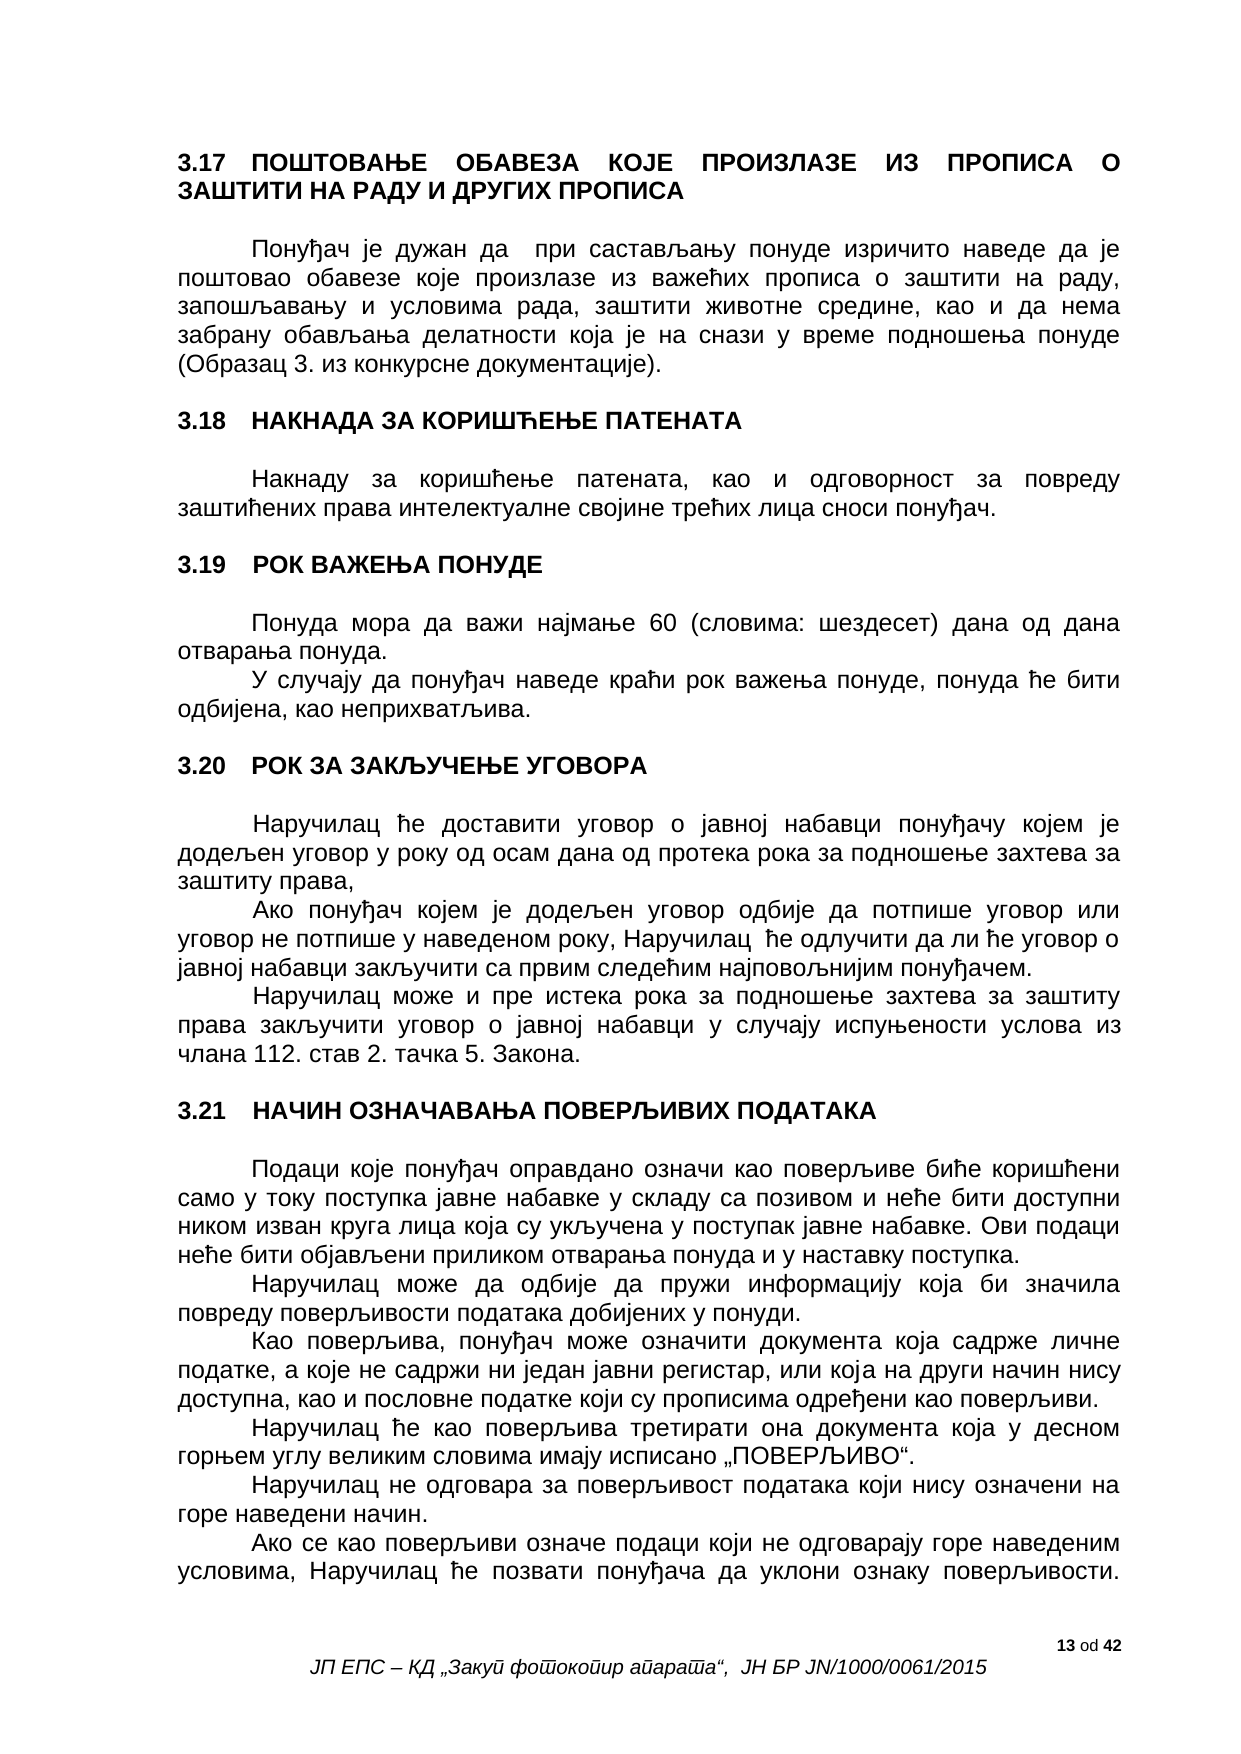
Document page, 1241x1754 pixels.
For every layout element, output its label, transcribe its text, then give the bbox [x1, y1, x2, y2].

text Наручилац ће доставити уговор о јавној набавци понуђачу којем је додељен уговор у року од осам дана од протека рока за подношење захтева за заштиту права, [177, 809, 1121, 895]
subtitle 3.20 РОК ЗА ЗАКЉУЧЕЊЕ УГОВОРА [177, 751, 1121, 780]
subtitle 3.18 НАКНАДА ЗА КОРИШЋЕЊЕ ПАТЕНАТА [177, 406, 1121, 435]
text Подаци које понуђач оправдано означи као поверљиве биће коришћени само у току поступка јавне набавке у складу са позивом и неће бити доступни ником изван круга лица која су укључена у поступак јавне набавке. Ови подаци неће бити објављени приликом отварања понуда и у наставку поступка. [177, 1154, 1121, 1269]
text У случају да понуђач наведе краћи рок важења понуде, понуда ће бити одбијена, као неприхватљива. [177, 665, 1121, 722]
text Накнаду за коришћење патената, као и одговорност за повреду заштићених права интелектуалне својине трећих лица сноси понуђач. [177, 464, 1121, 521]
text Наручилац може и пре истека рока за подношење захтева за заштиту права закључити уговор о јавној набавци у случају испуњености услова из члана 112. став 2. тачка 5. Закона. [177, 981, 1121, 1067]
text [177, 1527, 1121, 1585]
text Наручилац не одговара за поверљивост података који нису означени на горе наведени начин. [177, 1470, 1121, 1527]
text Понуђач је дужан да при састављању понуде изричито наведе да је поштовао обавезе које произлазе из важећих прописа о заштити на раду, запошљавању и условима рада, заштити животне средине, као и да нема забрану обављања делатности која је на снази у време подношења понуде (Образац 3. из конкурсне документације). [177, 234, 1121, 377]
text 3.19 РОК ВАЖЕЊА ПОНУДЕ [177, 550, 1121, 579]
text Наручилац може да одбије да пружи информацију која би значила повреду поверљивости података добијених у понуди. [177, 1269, 1121, 1326]
text 3.17 ПОШТОВАЊЕ ОБАВЕЗА КОЈЕ ПРОИЗЛАЗЕ ИЗ ПРОПИСА О ЗАШТИТИ НА РАДУ И ДРУГИХ ПРОПИСА [177, 147, 1121, 205]
subtitle 3.21 НАЧИН ОЗНАЧАВАЊА ПОВЕРЉИВИХ ПОДАТАКА [177, 1096, 1121, 1125]
text Наручилац ће као поверљива третирати она документа која у десном горњем углу великим словима имају исписано „ПОВЕРЉИВО“. [177, 1412, 1121, 1470]
text Ако понуђач којем је додељен уговор одбије да потпише уговор или уговор не потпише у наведеном року, Наручилац ће одлучити да ли ће уговор о јавној набавци закључити са првим следећим најповољнијим понуђачем. [177, 895, 1121, 981]
text Понуда мора да важи најмање 60 (словима: шездесет) дана од дана отварања понуда. [177, 607, 1121, 665]
text Као поверљива, понуђач може означити документа која садрже личне податке, а које не садржи ни један јавни регистар, или која на други начин нису доступна, као и пословне податке који су прописима одређени као поверљиви. [177, 1326, 1121, 1412]
